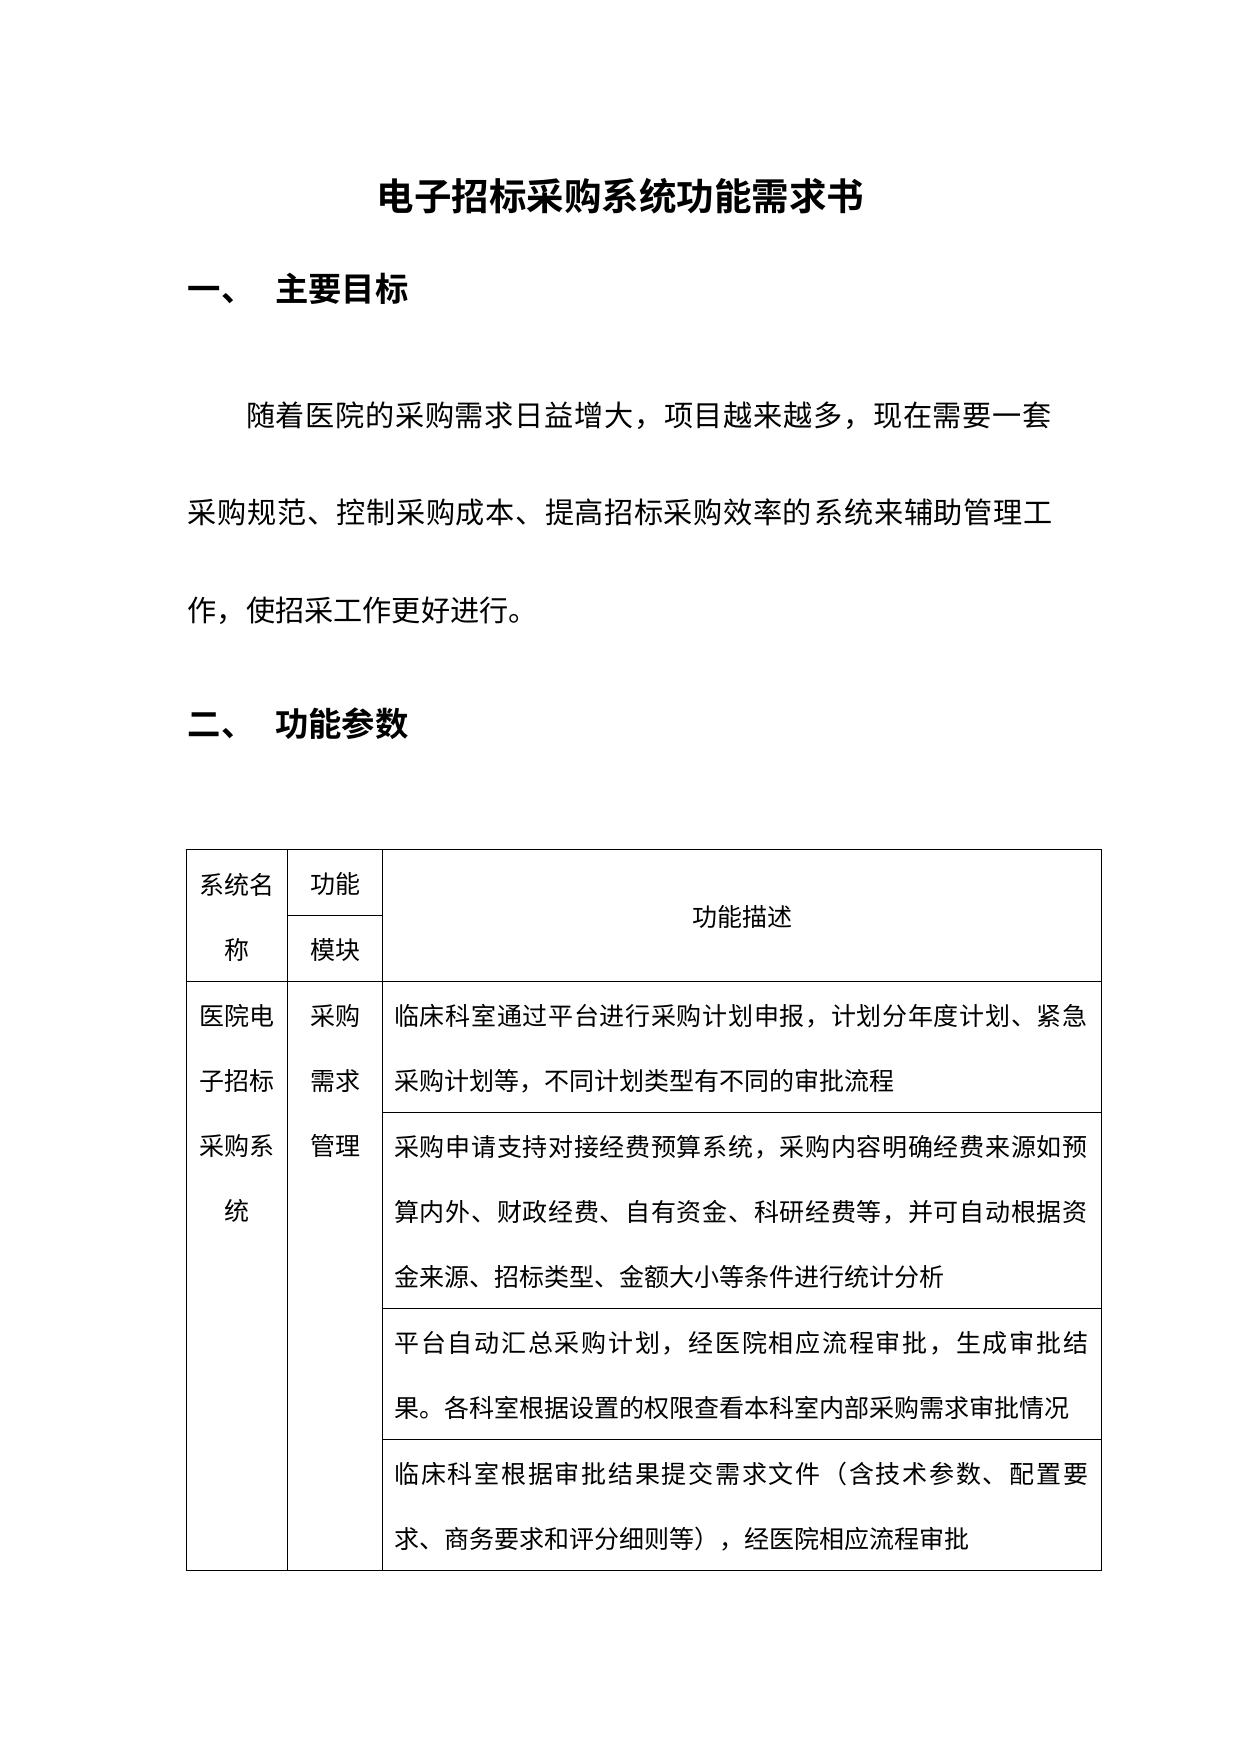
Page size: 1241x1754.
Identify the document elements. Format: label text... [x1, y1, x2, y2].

table_cell 医院电子招标采购系统 [187, 982, 287, 1570]
table_cell 采购申请支持对接经费预算系统，采购内容明确经费来源如预算内外、财政经费、自有资金、科研经费等，并可自动根据资金来源、招标类型、金额大小等条件进行统计分析 [383, 1113, 1101, 1308]
table_cell 模块 [288, 916, 382, 981]
subtitle 功能参数 [187, 689, 1053, 754]
table_cell 临床科室通过平台进行采购计划申报，计划分年度计划、紧急采购计划等，不同计划类型有不同的审批流程 [383, 982, 1101, 1112]
text 电子招标采购系统功能需求书 [187, 162, 1053, 227]
text 随着医院的采购需求日益增大，项目越来越多，现在需要一套采购规范、控制采购成本、提高招标采购效率的系统来辅助管理工作，使招采工作更好进行。 [187, 381, 1053, 641]
table_cell 临床科室根据审批结果提交需求文件（含技术参数、配置要求、商务要求和评分细则等），经医院相应流程审批 [383, 1440, 1101, 1570]
table_header 功能 [288, 850, 382, 915]
subtitle 主要目标 [187, 254, 1053, 319]
table_header 功能描述 [383, 850, 1101, 981]
table_cell 平台自动汇总采购计划，经医院相应流程审批，生成审批结果。各科室根据设置的权限查看本科室内部采购需求审批情况 [383, 1309, 1101, 1439]
table_cell 采购需求管理 [288, 982, 382, 1570]
table_header 系统名称 [187, 850, 287, 981]
